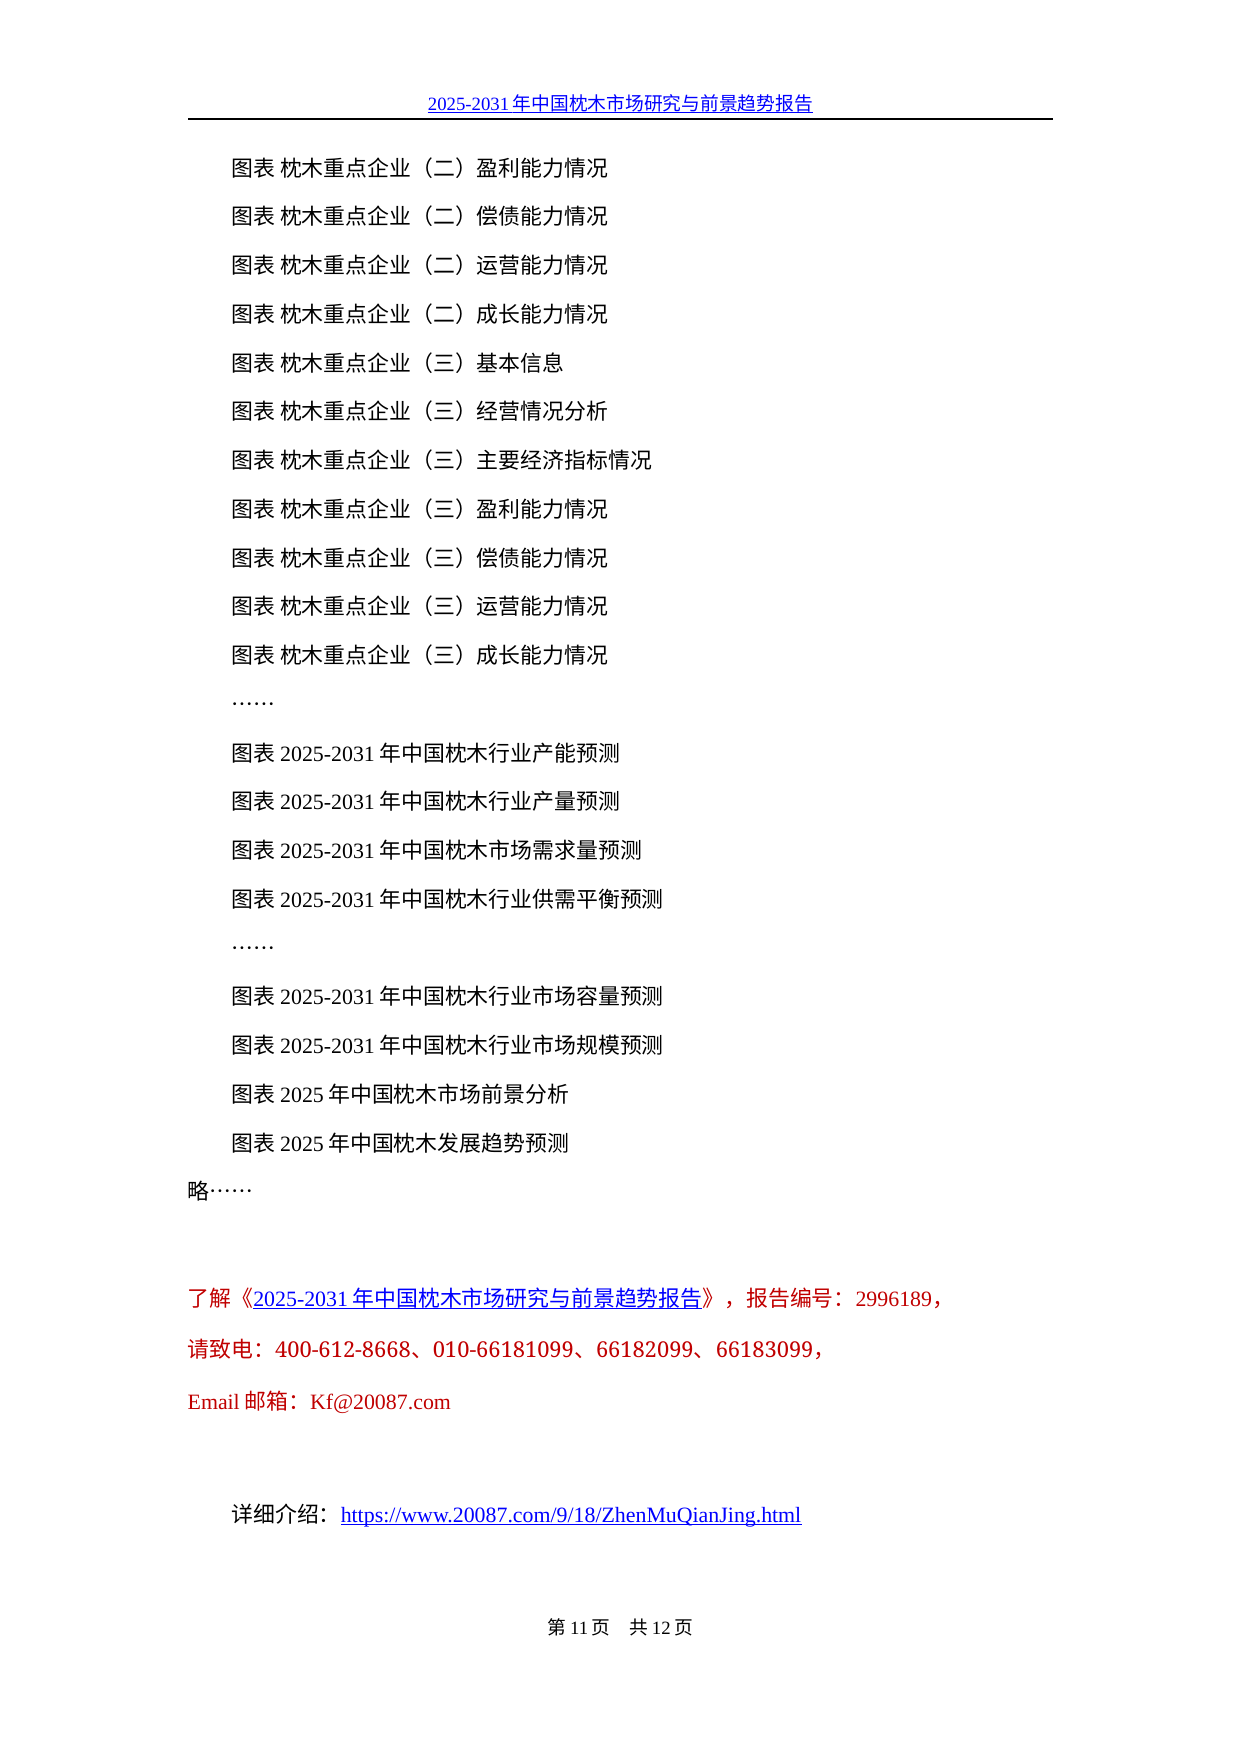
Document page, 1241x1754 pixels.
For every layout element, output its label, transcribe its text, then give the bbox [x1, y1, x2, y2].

text Email邮箱：Kf@20087.com [187, 1383, 1053, 1416]
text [187, 150, 1053, 1206]
text 了解《2025-2031年中国枕木市场研究与前景趋势报告》，报告编号：2996189， [187, 1280, 1053, 1313]
text 请致电：400-612-8668、010-66181099、66182099、66183099， [187, 1332, 1053, 1364]
text 详细介绍：https://www.20087.com/9/18/ZhenMuQianJing.html [187, 1496, 1053, 1529]
